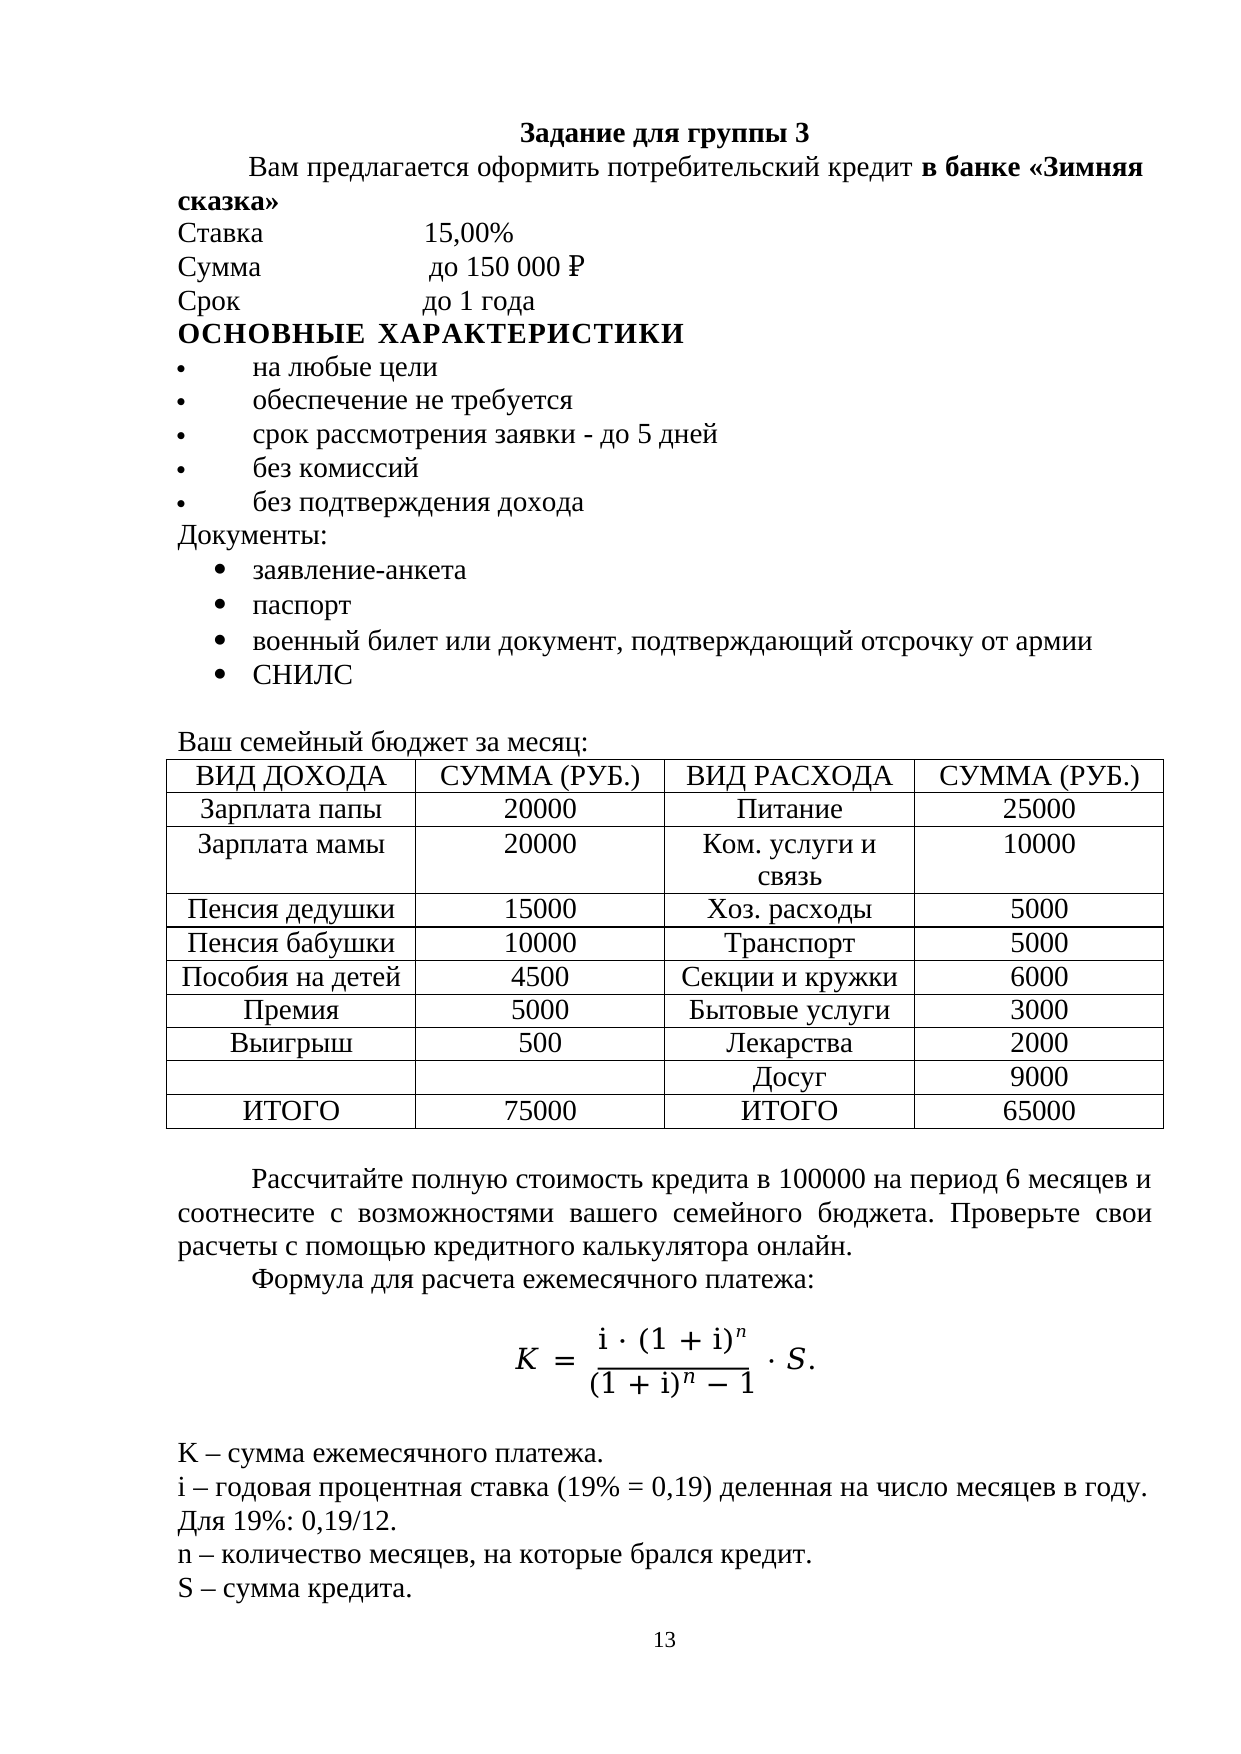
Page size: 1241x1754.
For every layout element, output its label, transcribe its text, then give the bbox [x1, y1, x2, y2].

text Сумма до 150 000 ₽ [177, 249, 1176, 283]
table_cell 15000 [416, 894, 664, 926]
table_cell Питание [665, 793, 914, 826]
table_cell Бытовые услуги [665, 995, 914, 1027]
table_cell Зарплата папы [167, 793, 415, 826]
table_cell 65000 [915, 1095, 1163, 1127]
table_header ВИД ДОХОДА [167, 760, 415, 792]
table_cell 4500 [416, 961, 664, 993]
table_cell 5000 [915, 894, 1163, 926]
table_cell [167, 1061, 415, 1094]
table_cell Выигрыш [167, 1028, 415, 1060]
table_header СУММА (РУБ.) [915, 760, 1163, 792]
table_cell Досуг [665, 1061, 914, 1094]
table_cell 5000 [915, 928, 1163, 960]
list обеспечение не требуется [177, 383, 1176, 417]
table_cell ИТОГО [167, 1095, 415, 1127]
table_cell Лекарства [665, 1028, 914, 1060]
subtitle Задание для группы 3 [519, 116, 1176, 149]
table_cell Секции и кружки [665, 961, 914, 993]
table_cell Транспорт [665, 928, 914, 960]
text K – сумма ежемесячного платежа. [177, 1436, 1176, 1469]
list на любые цели [177, 350, 1176, 383]
text Вам предлагается оформить потребительский кредит в банке «Зимняя сказка» [177, 149, 1176, 216]
table_cell 5000 [416, 995, 664, 1027]
table_header СУММА (РУБ.) [416, 760, 664, 792]
table_cell ИТОГО [665, 1095, 914, 1127]
table_cell 10000 [416, 928, 664, 960]
table_cell Зарплата мамы [167, 827, 415, 893]
list военный билет или документ, подтверждающий отсрочку от армии [215, 622, 1176, 657]
list СНИЛС [215, 657, 1176, 691]
text Ваш семейный бюджет за месяц: [177, 724, 1176, 758]
table_cell 20000 [416, 827, 664, 893]
list срок рассмотрения заявки - до 5 дней [177, 417, 1176, 450]
table_cell Премия [167, 995, 415, 1027]
table_cell 500 [416, 1028, 664, 1060]
text Ставка 15,00% [177, 216, 1176, 249]
list без подтверждения дохода Документы: [177, 484, 584, 551]
table_cell 6000 [915, 961, 1163, 993]
text Формула для расчета ежемесячного платежа: [251, 1262, 1176, 1295]
subtitle ОСНОВНЫЕ ХАРАКТЕРИСТИКИ [177, 317, 1176, 350]
table_cell 20000 [416, 793, 664, 826]
table_header ВИД РАСХОДА [665, 760, 914, 792]
table_cell 10000 [915, 827, 1163, 893]
table_cell Пенсия бабушки [167, 928, 415, 960]
table_cell 75000 [416, 1095, 664, 1127]
text Срок до 1 года [177, 283, 1176, 316]
table_cell [416, 1061, 664, 1094]
list паспорт [215, 586, 1176, 622]
text i – годовая процентная ставка (19% = 0,19) деленная на число месяцев в году. Для 19%: 0,19/12. [177, 1469, 1176, 1536]
table_cell Пенсия дедушки [167, 894, 415, 926]
text n – количество месяцев, на которые брался кредит. S – сумма кредита. [177, 1536, 814, 1603]
text 𝐾 = (1 + i)𝑛 − 1 · 𝑆. [157, 1355, 1172, 1403]
table_cell Ком. услуги и связь [665, 827, 914, 893]
table_cell 3000 [915, 995, 1163, 1027]
text Рассчитайте полную стоимость кредита в 100000 на период 6 месяцев и соотнесите с возможностями вашего семейного бюджета. Проверьте свои расчеты с помощью кредитного калькулятора онлайн. [177, 1161, 1152, 1262]
table_cell 2000 [915, 1028, 1163, 1060]
table_cell Хоз. расходы [665, 894, 914, 926]
text i · (1 + i)𝑛 [173, 1327, 1172, 1355]
table_cell 25000 [915, 793, 1163, 826]
list без комиссий [177, 450, 1176, 484]
table_cell 9000 [915, 1061, 1163, 1094]
list заявление-анкета [215, 551, 1176, 586]
table_cell Пособия на детей [167, 961, 415, 993]
